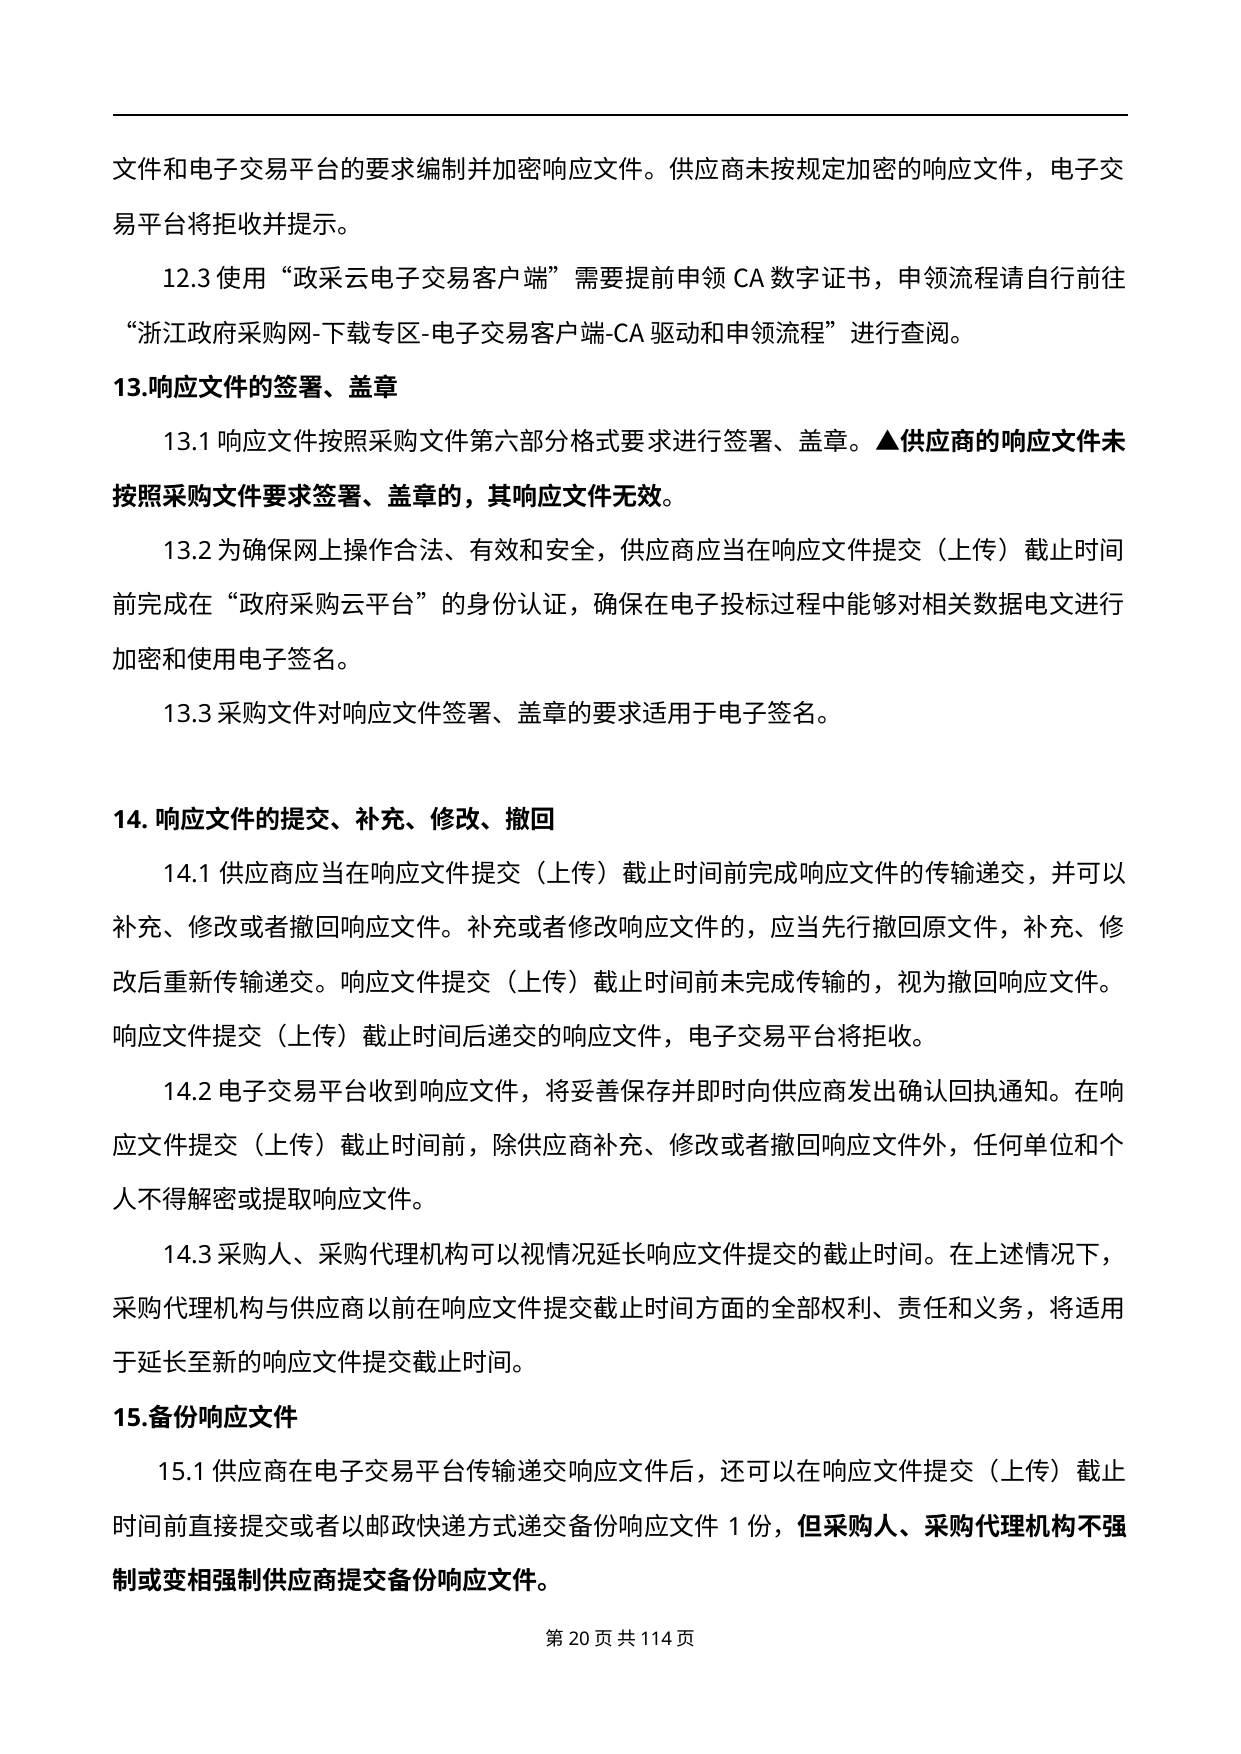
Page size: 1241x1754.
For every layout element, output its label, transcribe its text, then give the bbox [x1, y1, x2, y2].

text 13.响应文件的签署、盖章 [112, 367, 1128, 404]
text 13.1响应文件按照采购文件第六部分格式要求进行签署、盖章。▲供应商的响应文件未按照采购文件要求签署、盖章的，其响应文件无效。 [112, 422, 1128, 512]
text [112, 150, 1128, 241]
text 12.3使用“政采云电子交易客户端”需要提前申领CA数字证书，申领流程请自行前往“浙江政府采购网-下载专区-电子交易客户端-CA驱动和申领流程”进行查阅。 [112, 259, 1128, 349]
text 14. 响应文件的提交、补充、修改、撤回 [112, 799, 1128, 835]
text 13.3采购文件对响应文件签署、盖章的要求适用于电子签名。 [112, 694, 1128, 730]
text 15.1供应商在电子交易平台传输递交响应文件后，还可以在响应文件提交（上传）截止时间前直接提交或者以邮政快递方式递交备份响应文件1份，但采购人、采购代理机构不强制或变相强制供应商提交备份响应文件。 [112, 1452, 1128, 1597]
text 14.1 供应商应当在响应文件提交（上传）截止时间前完成响应文件的传输递交，并可以补充、修改或者撤回响应文件。补充或者修改响应文件的，应当先行撤回原文件，补充、修改后重新传输递交。响应文件提交（上传）截止时间前未完成传输的，视为撤回响应文件。响应文件提交（上传）截止时间后递交的响应文件，电子交易平台将拒收。 [112, 853, 1128, 1053]
text 13.2为确保网上操作合法、有效和安全，供应商应当在响应文件提交（上传）截止时间前完成在“政府采购云平台”的身份认证，确保在电子投标过程中能够对相关数据电文进行加密和使用电子签名。 [112, 531, 1128, 676]
text 14.3采购人、采购代理机构可以视情况延长响应文件提交的截止时间。在上述情况下，采购代理机构与供应商以前在响应文件提交截止时间方面的全部权利、责任和义务，将适用于延长至新的响应文件提交截止时间。 [112, 1234, 1128, 1379]
text 14.2电子交易平台收到响应文件，将妥善保存并即时向供应商发出确认回执通知。在响应文件提交（上传）截止时间前，除供应商补充、修改或者撤回响应文件外，任何单位和个人不得解密或提取响应文件。 [112, 1071, 1128, 1216]
text 15.备份响应文件 [112, 1397, 1128, 1433]
